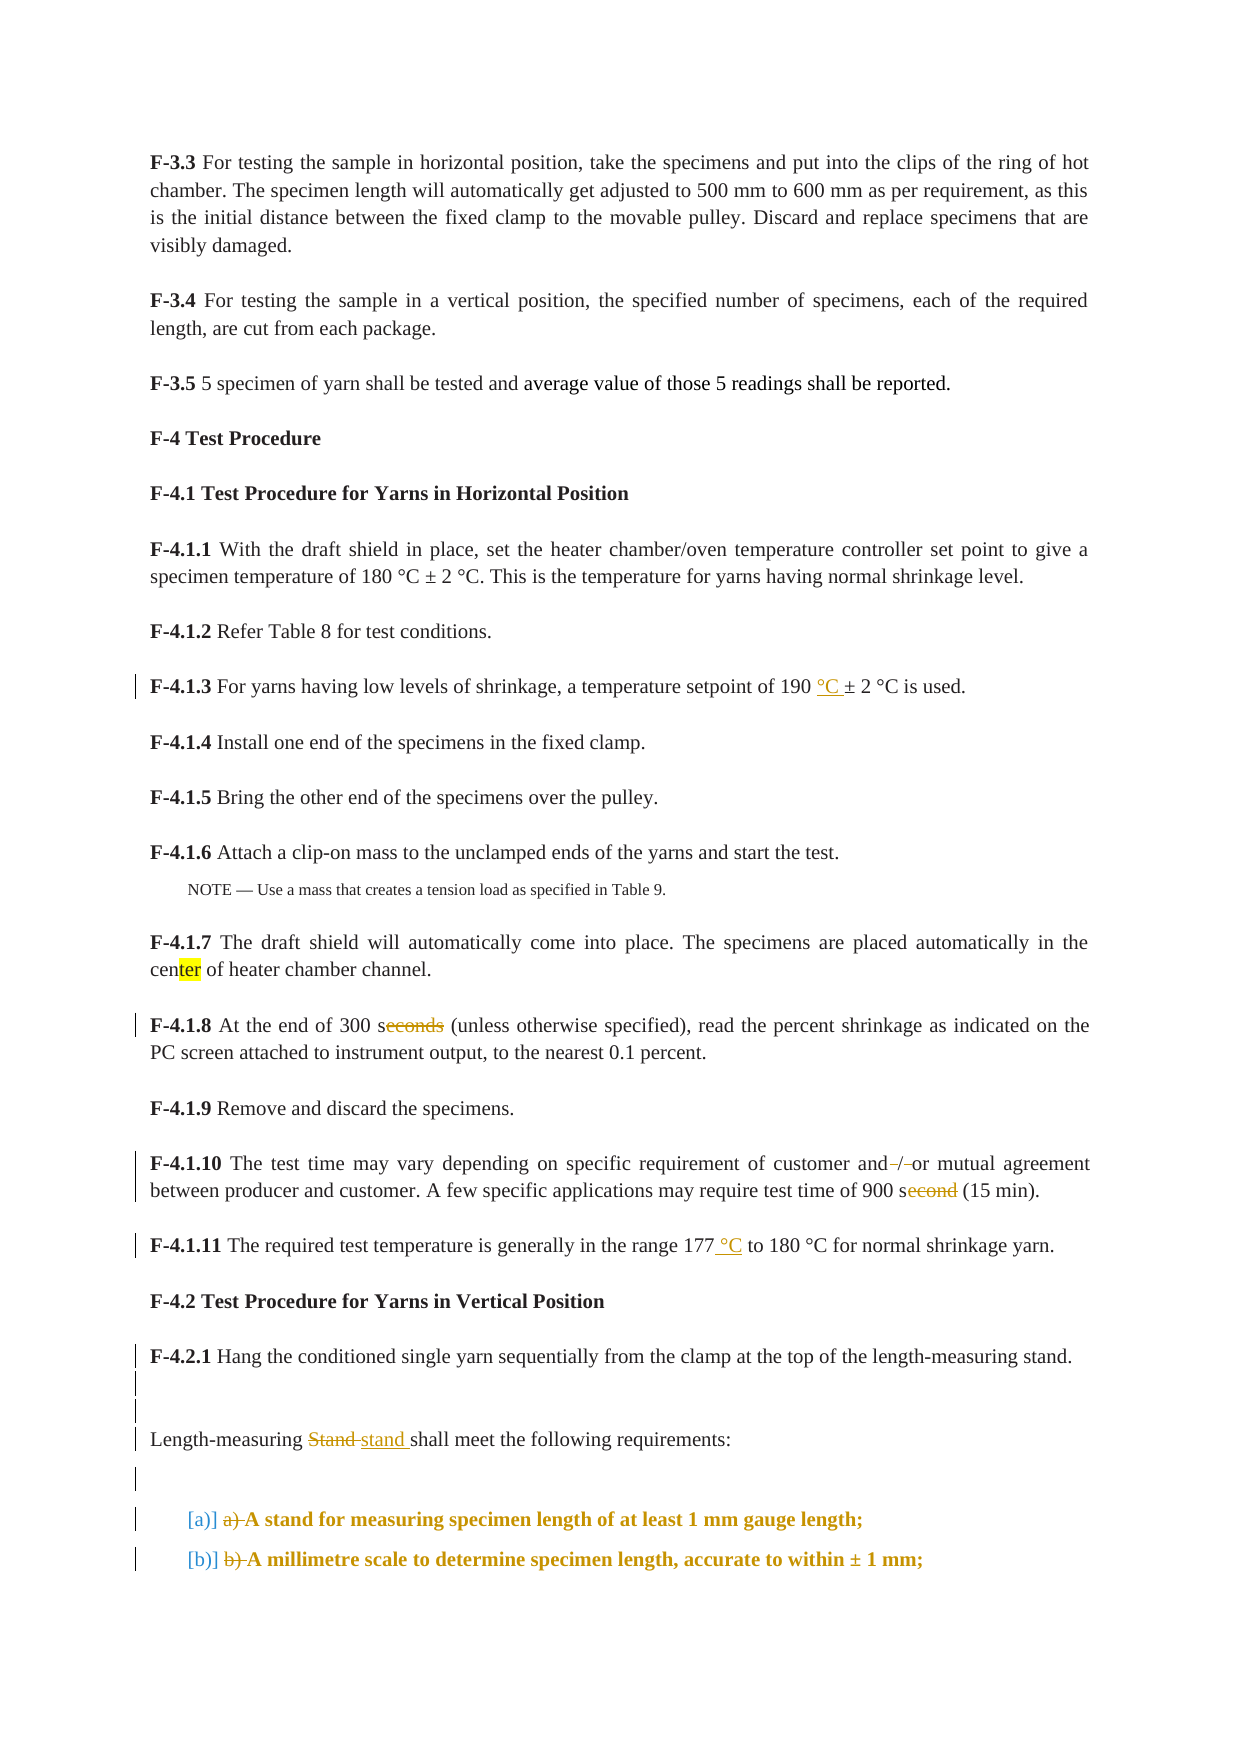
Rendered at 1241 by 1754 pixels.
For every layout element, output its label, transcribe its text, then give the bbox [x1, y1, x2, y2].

text F-4.1.6 Attach a clip-on mass to the unclamped ends of the yarns and start the test. [150, 840, 1090, 864]
text F-4.1 Test Procedure for Yarns in Horizontal Position [150, 481, 1090, 505]
text F-4.1.8 At the end of 300 s (unless otherwise specified), read the percent shrinkage as indicated on the PC screen attached to instrument output, to the nearest 0.1 percent. [150, 1013, 1090, 1064]
text F-4.1.2 Refer Table 8 for test conditions. [150, 619, 1090, 643]
text F-4.1.10 The test time may vary depending on specific requirement of customer and/or mutual agreement between producer and customer. A few specific applications may require test time of 900 s (15 min). [150, 1151, 1090, 1202]
text F-3.4 For testing the sample in a vertical position, the specified number of specimens, each of the required length, are cut from each package. [150, 288, 1090, 340]
text F-4.1.5 Bring the other end of the specimens over the pulley. [150, 785, 1090, 809]
text Length-measuring shall meet the following requirements: [150, 1427, 1090, 1451]
list A stand for measuring specimen length of at least 1 mm gauge length; [187, 1507, 1090, 1531]
text F-3.5 5 specimen of yarn shall be tested and average value of those 5 readings shall be reported. [150, 371, 1090, 395]
text F-3.3 For testing the sample in horizontal position, take the specimens and put into the clips of the ring of hot chamber. The specimen length will automatically get adjusted to 500 mm to 600 mm as per requirement, as this is the initial distance between the fixed clamp to the movable pulley. Discard and replace specimens that are visibly damaged. [150, 150, 1090, 257]
text F-4.2 Test Procedure for Yarns in Vertical Position [150, 1289, 1090, 1313]
text F-4.2.1 Hang the conditioned single yarn sequentially from the clamp at the top of the length-measuring stand. [150, 1344, 1090, 1368]
text F-4.1.7 The draft shield will automatically come into place. The specimens are placed automatically in the center of heater chamber channel. [150, 930, 1090, 981]
text F-4 Test Procedure [150, 426, 1090, 450]
text F-4.1.4 Install one end of the specimens in the fixed clamp. [150, 730, 1090, 754]
text F-4.1.1 With the draft shield in place, set the heater chamber/oven temperature controller set point to give a specimen temperature of 180 °C ± 2 °C. This is the temperature for yarns having normal shrinkage level. [150, 536, 1090, 588]
list A millimetre scale to determine specimen length, accurate to within ± 1 mm; [187, 1547, 1090, 1571]
text F-4.1.3 For yarns having low levels of shrinkage, a temperature setpoint of 190 ± 2 °C is used. [150, 674, 1090, 698]
text NOTE — Use a mass that creates a tension load as specified in Table 9. [187, 880, 1090, 899]
text F-4.1.11 The required test temperature is generally in the range 177 to 180 °C for normal shrinkage yarn. [150, 1233, 1090, 1257]
text F-4.1.9 Remove and discard the specimens. [150, 1095, 1090, 1119]
